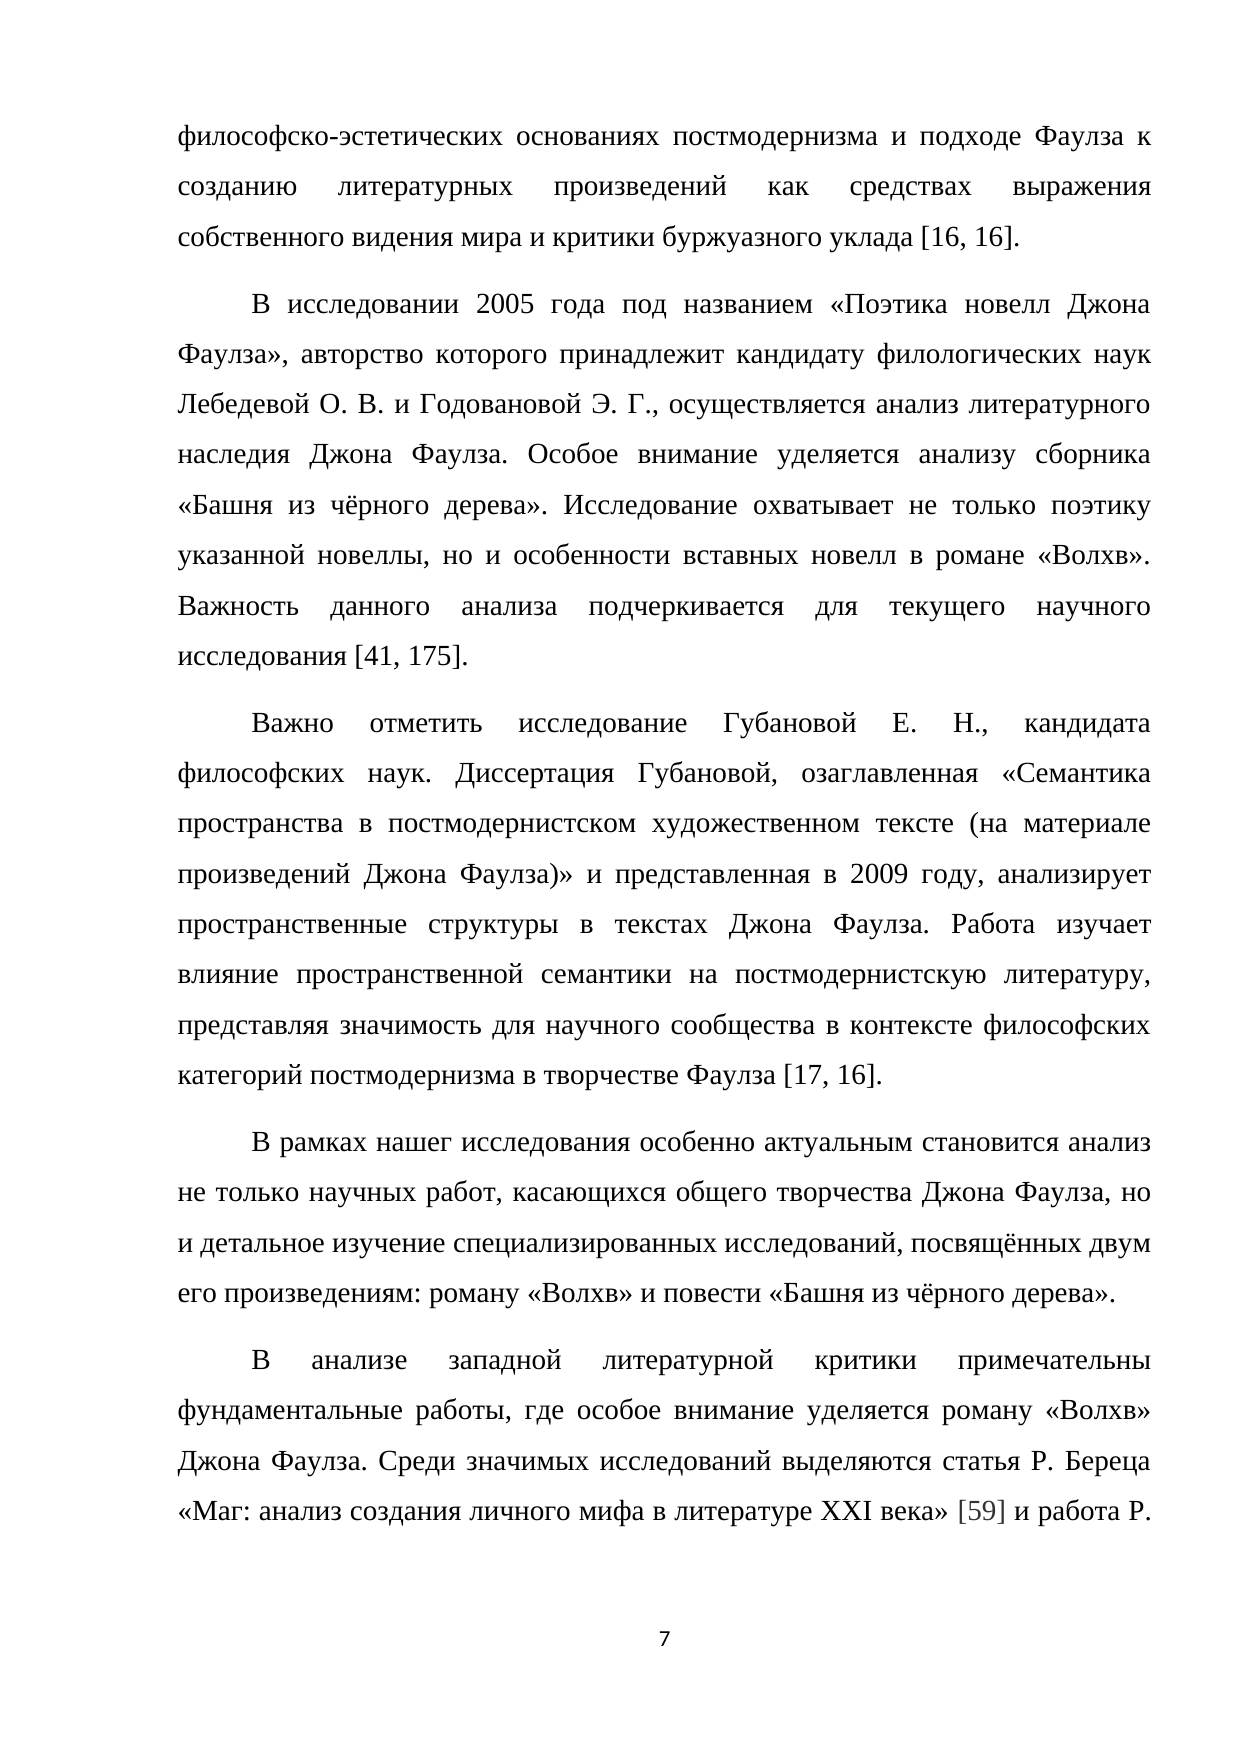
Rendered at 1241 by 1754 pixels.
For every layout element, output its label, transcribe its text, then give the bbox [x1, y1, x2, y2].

text В исследовании 2005 года под названием «Поэтика новелл Джона Фаулза», авторство которого принадлежит кандидату филологических наук Лебедевой О. В. и Годовановой Э. Г., осуществляется анализ литературного наследия Джона Фаулза. Особое внимание уделяется анализу сборника «Башня из чёрного дерева». Исследование охватывает не только поэтику указанной новеллы, но и особенности вставных новелл в романе «Волхв». Важность данного анализа подчеркивается для текущего научного исследования [41, 175]. [177, 286, 1152, 671]
text Важно отметить исследование Губановой Е. Н., кандидата философских наук. Диссертация Губановой, озаглавленная «Семантика пространства в постмодернистском художественном тексте (на материале произведений Джона Фаулза)» и представленная в 2009 году, анализирует пространственные структуры в текстах Джона Фаулза. Работа изучает влияние пространственной семантики на постмодернистскую литературу, представляя значимость для научного сообщества в контексте философских категорий постмодернизма в творчестве Фаулза [17, 16]. [177, 705, 1152, 1091]
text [177, 118, 1152, 252]
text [177, 1342, 1152, 1526]
text В рамках нашег исследования особенно актуальным становится анализ не только научных работ, касающихся общего творчества Джона Фаулза, но и детальное изучение специализированных исследований, посвящённых двум его произведениям: роману «Волхв» и повести «Башня из чёрного дерева». [177, 1124, 1152, 1308]
